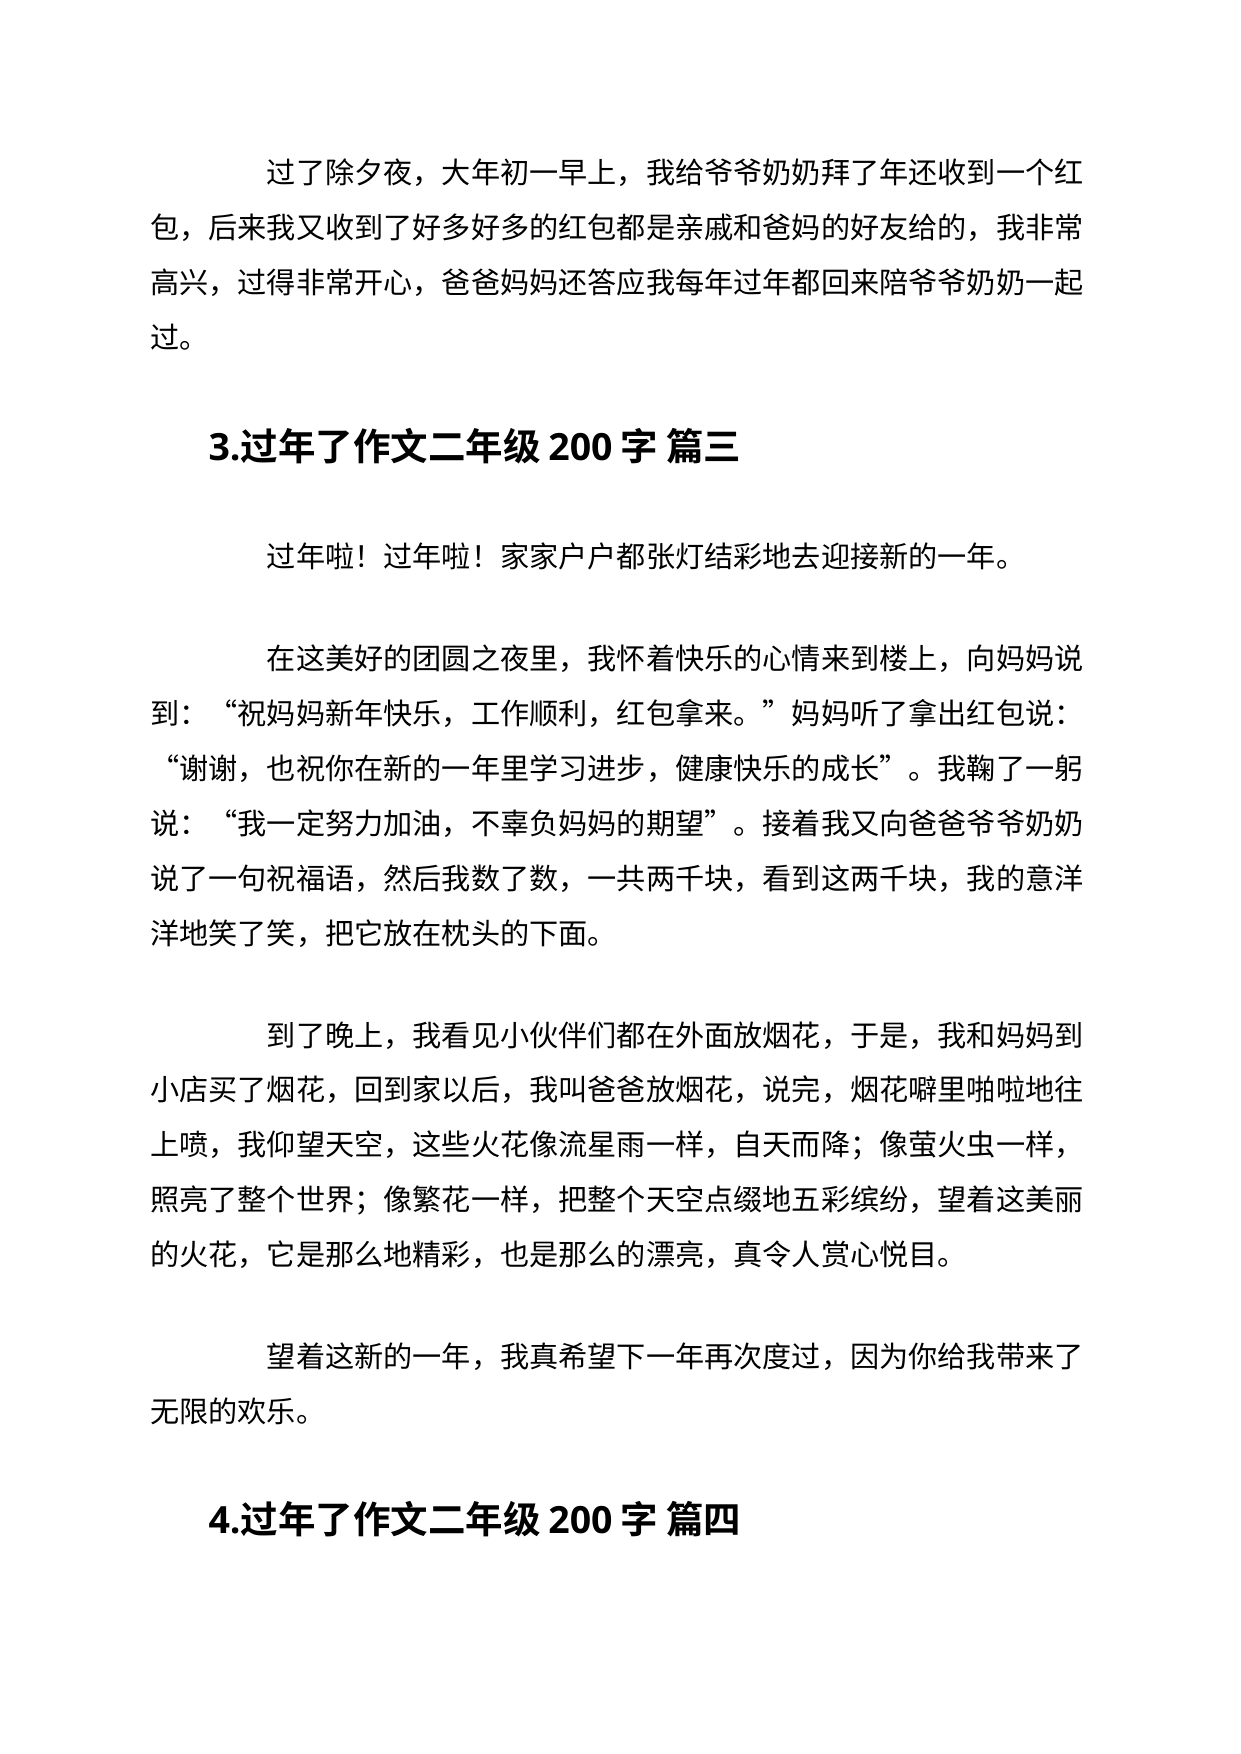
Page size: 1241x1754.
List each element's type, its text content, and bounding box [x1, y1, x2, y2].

text 到了晚上，我看见小伙伴们都在外面放烟花，于是，我和妈妈到小店买了烟花，回到家以后，我叫爸爸放烟花，说完，烟花噼里啪啦地往上喷，我仰望天空，这些火花像流星雨一样，自天而降；像萤火虫一样，照亮了整个世界；像繁花一样，把整个天空点缀地五彩缤纷，望着这美丽的火花，它是那么地精彩，也是那么的漂亮，真令人赏心悦目。 [150, 1012, 1090, 1274]
text 4.过年了作文二年级200字 篇四 [150, 1490, 1090, 1544]
text 3.过年了作文二年级200字 篇三 [150, 416, 1090, 471]
text 望着这新的一年，我真希望下一年再次度过，因为你给我带来了无限的欢乐。 [150, 1333, 1090, 1431]
text 在这美好的团圆之夜里，我怀着快乐的心情来到楼上，向妈妈说到：“祝妈妈新年快乐，工作顺利，红包拿来。”妈妈听了拿出红包说：“谢谢，也祝你在新的一年里学习进步，健康快乐的成长”。我鞠了一躬说：“我一定努力加油，不辜负妈妈的期望”。接着我又向爸爸爷爷奶奶说了一句祝福语，然后我数了数，一共两千块，看到这两千块，我的意洋洋地笑了笑，把它放在枕头的下面。 [150, 636, 1090, 953]
text 过年啦！过年啦！家家户户都张灯结彩地去迎接新的一年。 [150, 534, 1090, 576]
text 过了除夕夜，大年初一早上，我给爷爷奶奶拜了年还收到一个红包，后来我又收到了好多好多的红包都是亲戚和爸妈的好友给的，我非常高兴，过得非常开心，爸爸妈妈还答应我每年过年都回来陪爷爷奶奶一起过。 [150, 150, 1090, 357]
